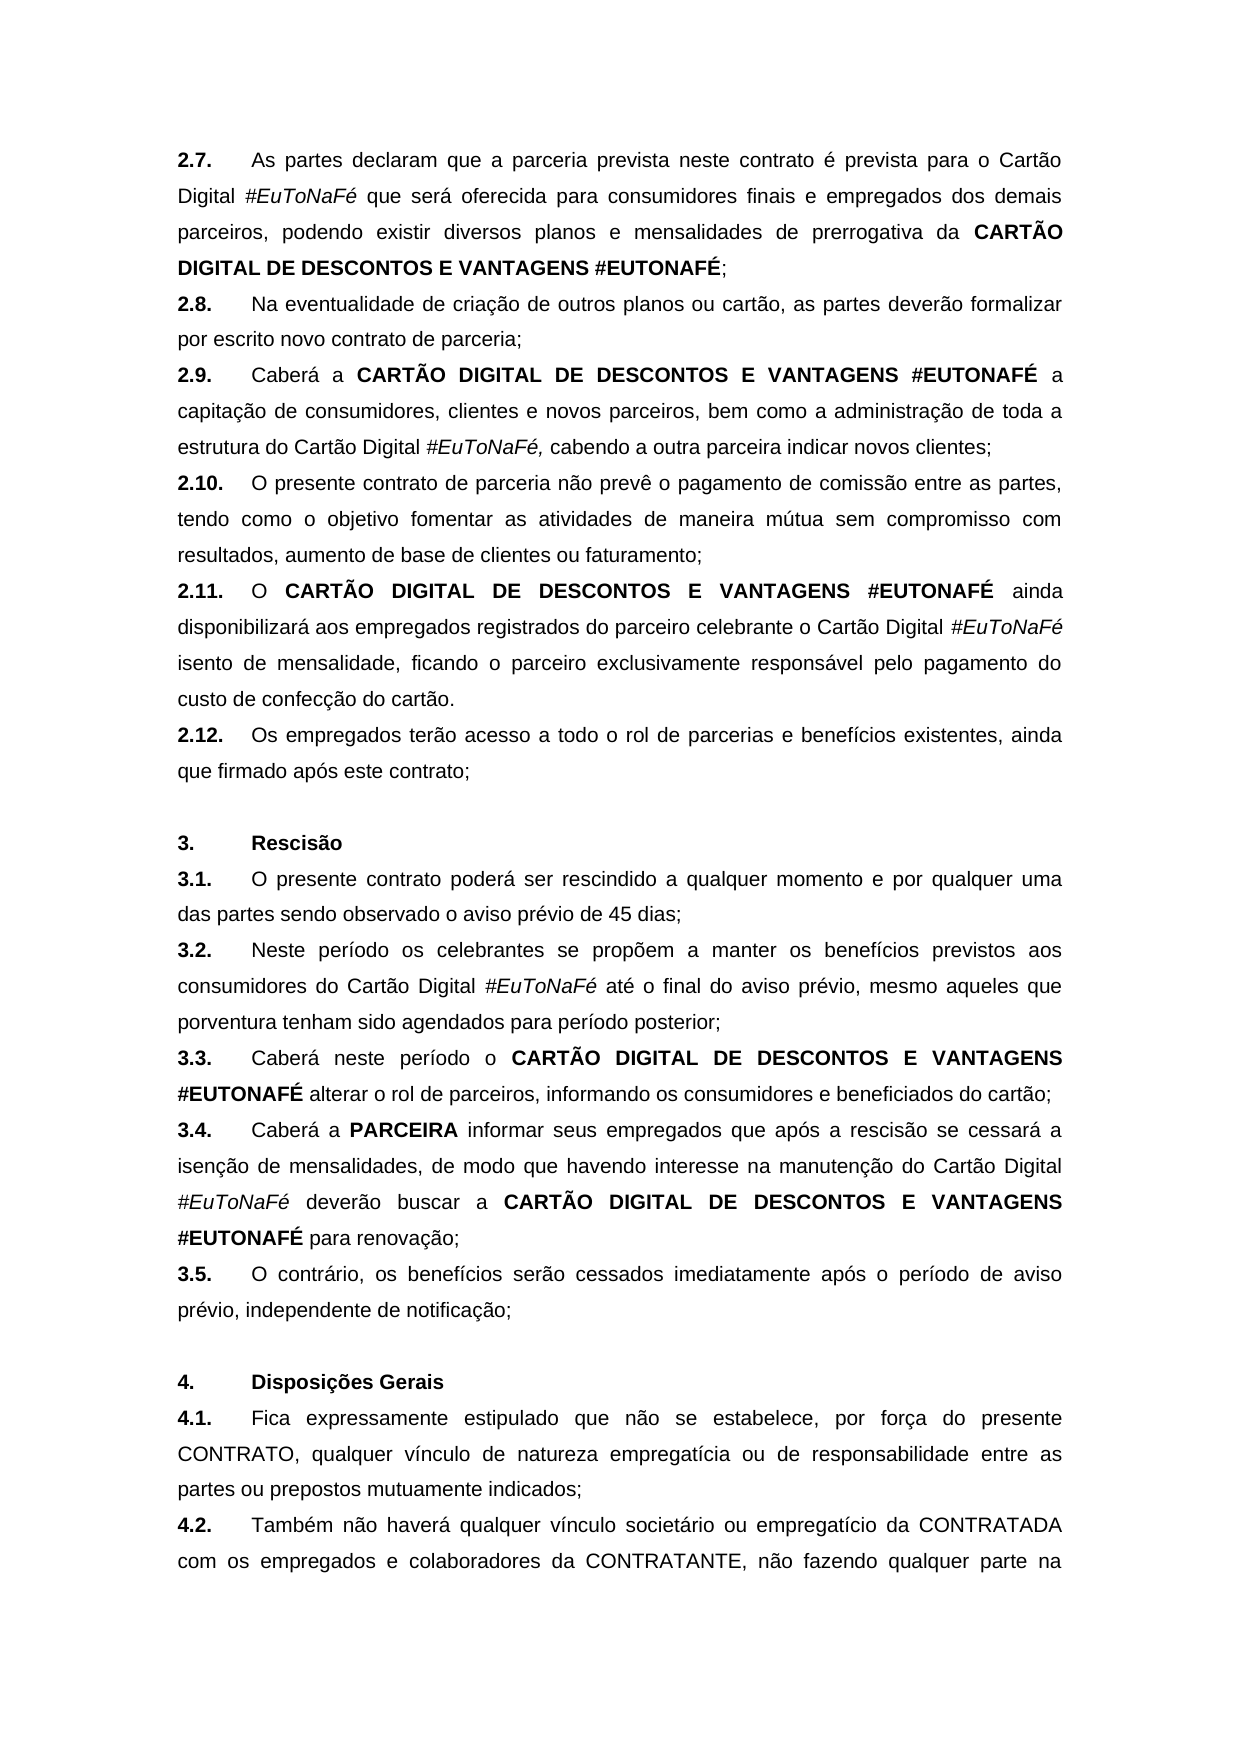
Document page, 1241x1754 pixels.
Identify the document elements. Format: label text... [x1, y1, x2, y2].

list As partes declaram que a parceria prevista neste contrato é prevista para o Cartão Digital #EuToNaFé que será oferecida para consumidores finais e empregados dos demais parceiros, podendo existir diversos planos e mensalidades de prerrogativa da CARTÃO DIGITAL DE DESCONTOS E VANTAGENS #EUTONAFÉ; [177, 148, 1063, 279]
list O CARTÃO DIGITAL DE DESCONTOS E VANTAGENS #EUTONAFÉ ainda disponibilizará aos empregados registrados do parceiro celebrante o Cartão Digital #EuToNaFé isento de mensalidade, ficando o parceiro exclusivamente responsável pelo pagamento do custo de confecção do cartão. [177, 579, 1063, 711]
list Na eventualidade de criação de outros planos ou cartão, as partes deverão formalizar por escrito novo contrato de parceria; [177, 291, 1063, 351]
list O presente contrato de parceria não prevê o pagamento de comissão entre as partes, tendo como o objetivo fomentar as atividades de maneira mútua sem compromisso com resultados, aumento de base de clientes ou faturamento; [177, 471, 1063, 567]
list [177, 1513, 1063, 1573]
list O contrário, os benefícios serão cessados imediatamente após o período de aviso prévio, independente de notificação; [177, 1262, 1063, 1322]
list Caberá neste período o CARTÃO DIGITAL DE DESCONTOS E VANTAGENS #EUTONAFÉ alterar o rol de parceiros, informando os consumidores e beneficiados do cartão; [177, 1046, 1063, 1106]
list Os empregados terão acesso a todo o rol de parcerias e benefícios existentes, ainda que firmado após este contrato; [177, 723, 1063, 782]
list O presente contrato poderá ser rescindido a qualquer momento e por qualquer uma das partes sendo observado o aviso prévio de 45 dias; [177, 866, 1063, 926]
list Neste período os celebrantes se propõem a manter os benefícios previstos aos consumidores do Cartão Digital #EuToNaFé até o final do aviso prévio, mesmo aqueles que porventura tenham sido agendados para período posterior; [177, 938, 1063, 1034]
list Fica expressamente estipulado que não se estabelece, por força do presente CONTRATO, qualquer vínculo de natureza empregatícia ou de responsabilidade entre as partes ou prepostos mutuamente indicados; [177, 1405, 1063, 1501]
list Rescisão [177, 830, 1063, 854]
list Caberá a CARTÃO DIGITAL DE DESCONTOS E VANTAGENS #EUTONAFÉ a capitação de consumidores, clientes e novos parceiros, bem como a administração de toda a estrutura do Cartão Digital #EuToNaFé, cabendo a outra parceira indicar novos clientes; [177, 363, 1063, 459]
list Caberá a PARCEIRA informar seus empregados que após a rescisão se cessará a isenção de mensalidades, de modo que havendo interesse na manutenção do Cartão Digital #EuToNaFé deverão buscar a CARTÃO DIGITAL DE DESCONTOS E VANTAGENS #EUTONAFÉ para renovação; [177, 1118, 1063, 1250]
list Disposições Gerais [177, 1369, 1063, 1393]
